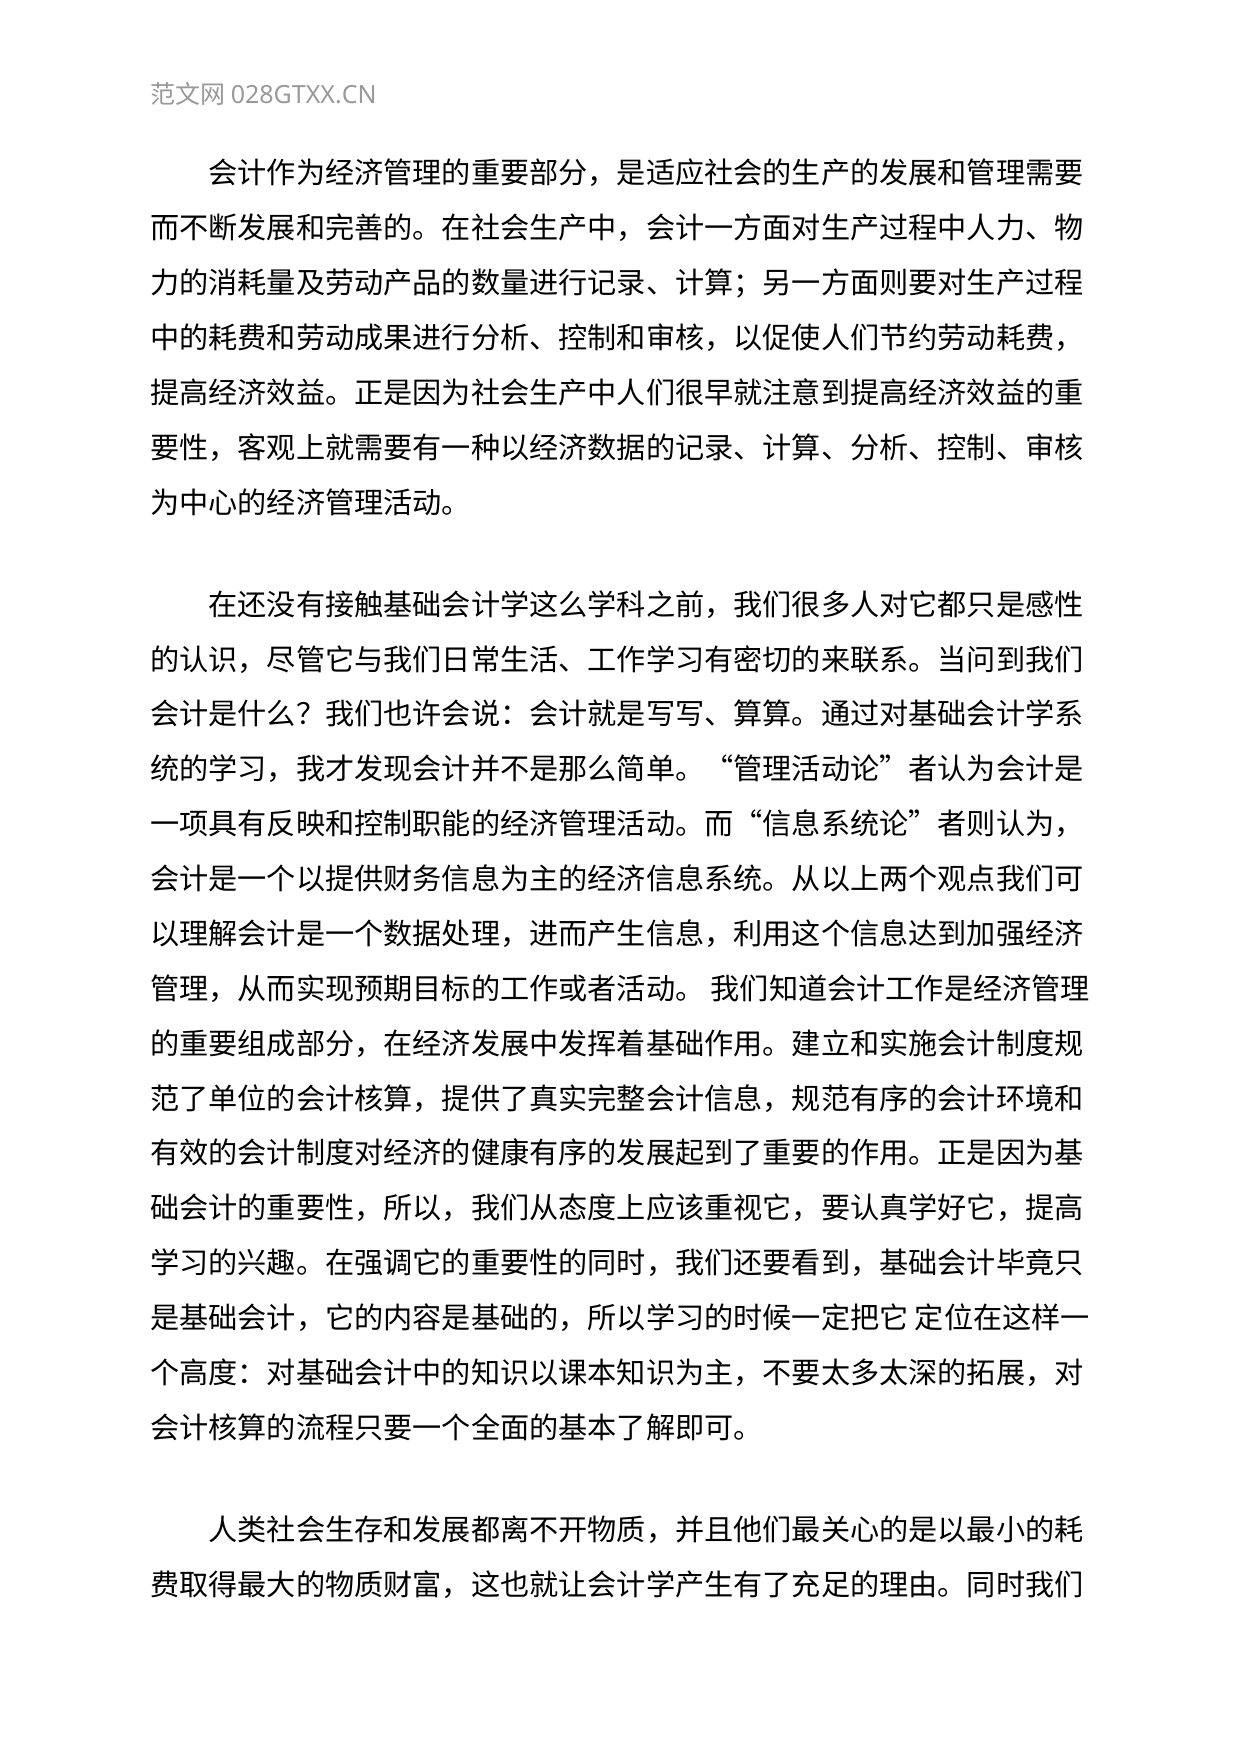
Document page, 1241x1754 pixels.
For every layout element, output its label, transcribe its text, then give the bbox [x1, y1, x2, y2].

text 在还没有接触基础会计学这么学科之前，我们很多人对它都只是感性的认识，尽管它与我们日常生活、工作学习有密切的来联系。当问到我们会计是什么？我们也许会说：会计就是写写、算算。通过对基础会计学系统的学习，我才发现会计并不是那么简单。“管理活动论”者认为会计是一项具有反映和控制职能的经济管理活动。而“信息系统论”者则认为，会计是一个以提供财务信息为主的经济信息系统。从以上两个观点我们可以理解会计是一个数据处理，进而产生信息，利用这个信息达到加强经济管理，从而实现预期目标的工作或者活动。 我们知道会计工作是经济管理的重要组成部分，在经济发展中发挥着基础作用。建立和实施会计制度规范了单位的会计核算，提供了真实完整会计信息，规范有序的会计环境和有效的会计制度对经济的健康有序的发展起到了重要的作用。正是因为基础会计的重要性，所以，我们从态度上应该重视它，要认真学好它，提高学习的兴趣。在强调它的重要性的同时，我们还要看到，基础会计毕竟只是基础会计，它的内容是基础的，所以学习的时候一定把它 定位在这样一个高度：对基础会计中的知识以课本知识为主，不要太多太深的拓展，对会计核算的流程只要一个全面的基本了解即可。 [150, 581, 1090, 1447]
text 会计作为经济管理的重要部分，是适应社会的生产的发展和管理需要而不断发展和完善的。在社会生产中，会计一方面对生产过程中人力、物力的消耗量及劳动产品的数量进行记录、计算；另一方面则要对生产过程中的耗费和劳动成果进行分析、控制和审核，以促使人们节约劳动耗费，提高经济效益。正是因为社会生产中人们很早就注意到提高经济效益的重要性，客观上就需要有一种以经济数据的记录、计算、分析、控制、审核为中心的经济管理活动。 [150, 150, 1090, 522]
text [150, 1506, 1090, 1603]
